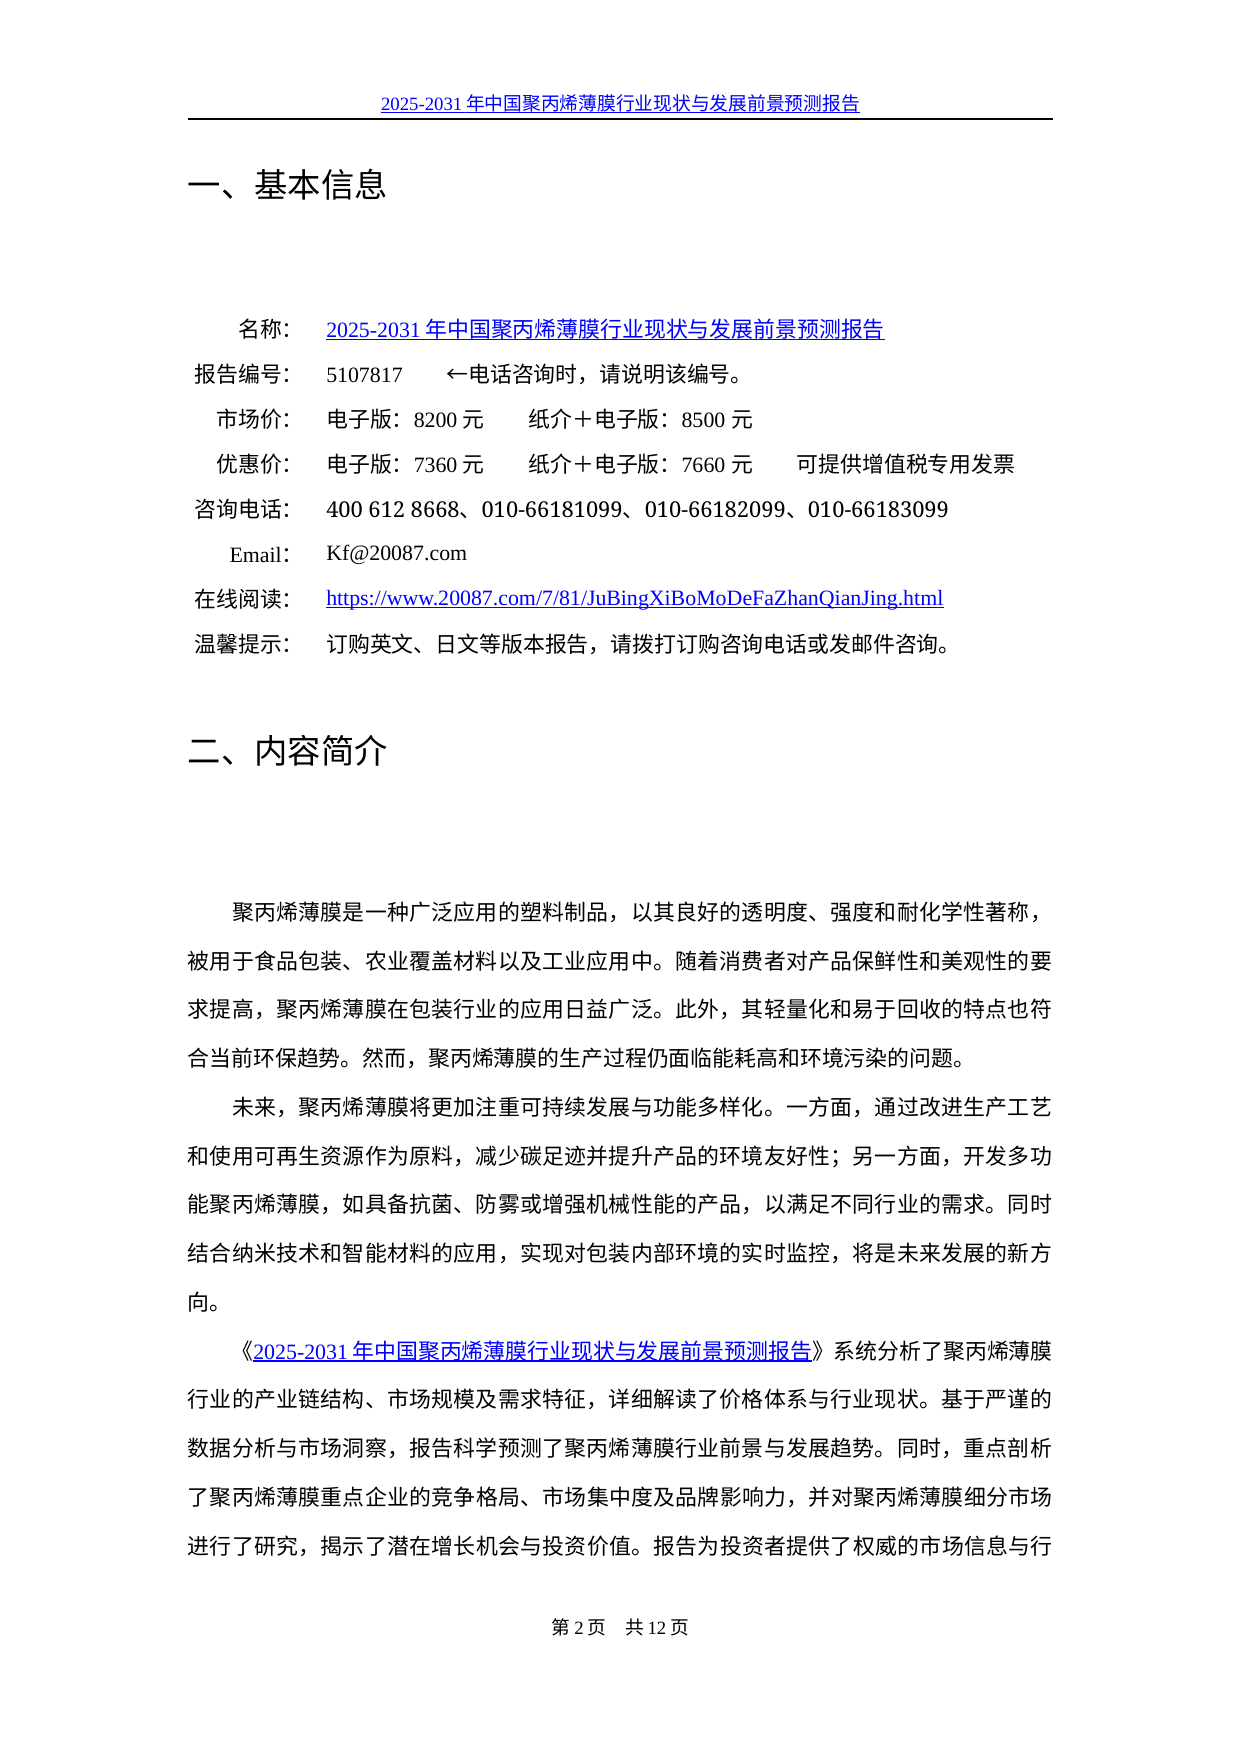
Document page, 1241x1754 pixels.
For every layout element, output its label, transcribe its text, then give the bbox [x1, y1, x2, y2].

table_header 2025-2031年中国聚丙烯薄膜行业现状与发展前景预测报告 [315, 312, 1073, 357]
table_cell 电子版：7360 元 纸介＋电子版：7660 元 可提供增值税专用发票 [315, 447, 1073, 492]
title 一、基本信息 [187, 150, 1053, 215]
table_cell Email： [167, 537, 315, 582]
table_cell 订购英文、日文等版本报告，请拨打订购咨询电话或发邮件咨询。 [315, 627, 1073, 672]
table_cell Kf@20087.com [315, 537, 1073, 582]
table_cell 400 612 8668、010-66181099、010-66182099、010-66183099 [315, 492, 1073, 537]
table_header 名称： [167, 312, 315, 357]
table_cell 电子版：8200 元 纸介＋电子版：8500 元 [315, 402, 1073, 447]
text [187, 894, 1053, 1561]
title 二、内容简介 [187, 717, 1053, 782]
table_cell 咨询电话： [167, 492, 315, 537]
table_cell 5107817 ←电话咨询时，请说明该编号。 [315, 357, 1073, 402]
table_cell 市场价： [167, 402, 315, 447]
table_cell [315, 582, 1073, 627]
table_cell 报告编号： [167, 357, 315, 402]
table_cell 优惠价： [167, 447, 315, 492]
table_cell 温馨提示： [167, 627, 315, 672]
table_cell 在线阅读： [167, 582, 315, 627]
